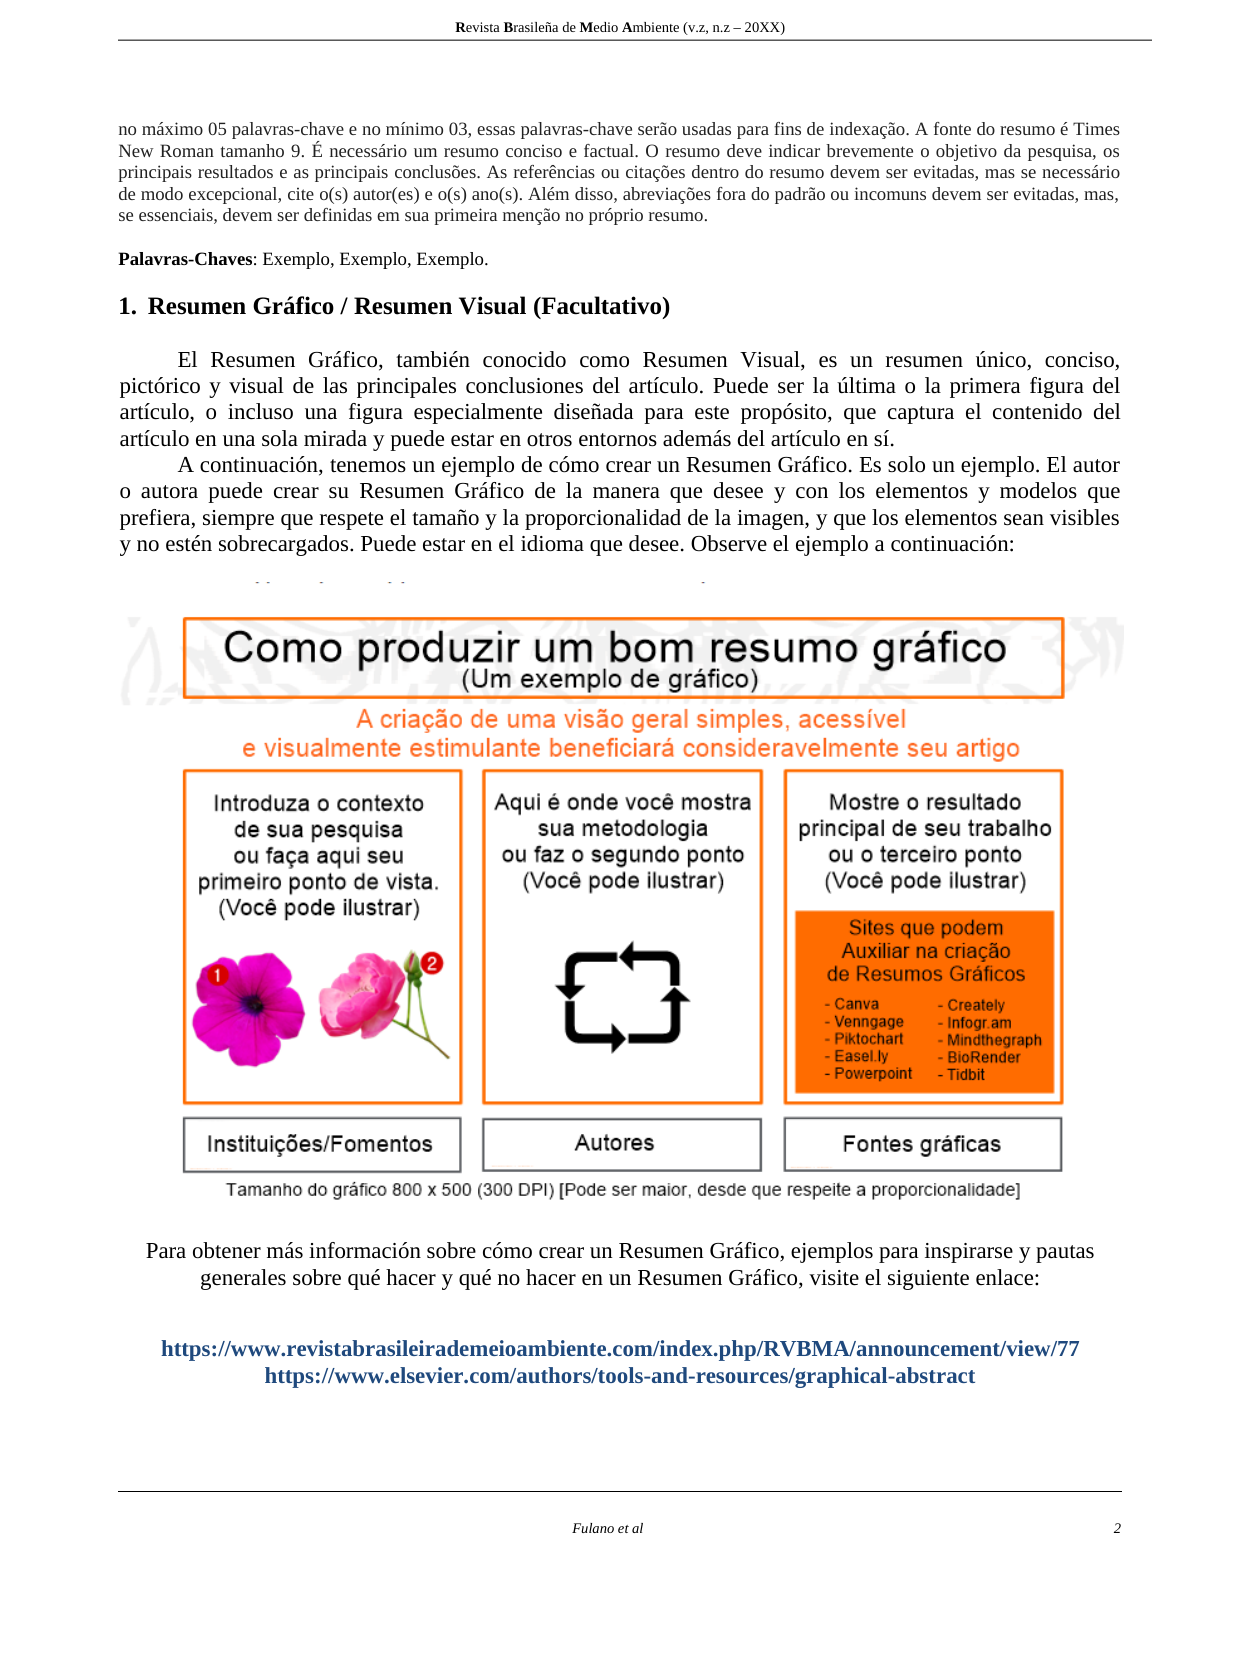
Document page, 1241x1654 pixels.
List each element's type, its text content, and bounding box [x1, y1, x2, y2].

text A continuación, tenemos un ejemplo de cómo crear un Resumen Gráfico. Es solo un ejemplo. El autor o autora puede crear su Resumen Gráfico de la manera que desee y con los elementos y modelos que prefiera, siempre que respete el tamaño y la proporcionalidad de la imagen, y que los elementos sean visibles y no estén sobrecargados. Puede estar en el idioma que desee. Observe el ejemplo a continuación: [119, 451, 1122, 557]
text El Resumen Gráfico, también conocido como Resumen Visual, es un resumen único, conciso, pictórico y visual de las principales conclusiones del artículo. Puede ser la última o la primera figura del artículo, o incluso una figura especialmente diseñada para este propósito, que captura el contenido del artículo en una sola mirada y puede estar en otros entornos además del artículo en sí. [119, 346, 1122, 451]
text Para obtener más información sobre cómo crear un Resumen Gráfico, ejemplos para inspirarse y pautas generales sobre qué hacer y qué no hacer en un Resumen Gráfico, visite el siguiente enlace: [119, 1237, 1122, 1290]
text https://www.revistabrasileirademeioambiente.com/index.php/RVBMA/announcement/view/77 [119, 1335, 1122, 1362]
text https://www.elsevier.com/authors/tools-and-resources/graphical-abstract [118, 1362, 1122, 1388]
text Palavras-Chaves: Exemplo, Exemplo, Exemplo. [118, 247, 1122, 269]
picture [119, 582, 1124, 1211]
list Resumen Gráfico / Resumen Visual (Facultativo) [118, 295, 1122, 319]
